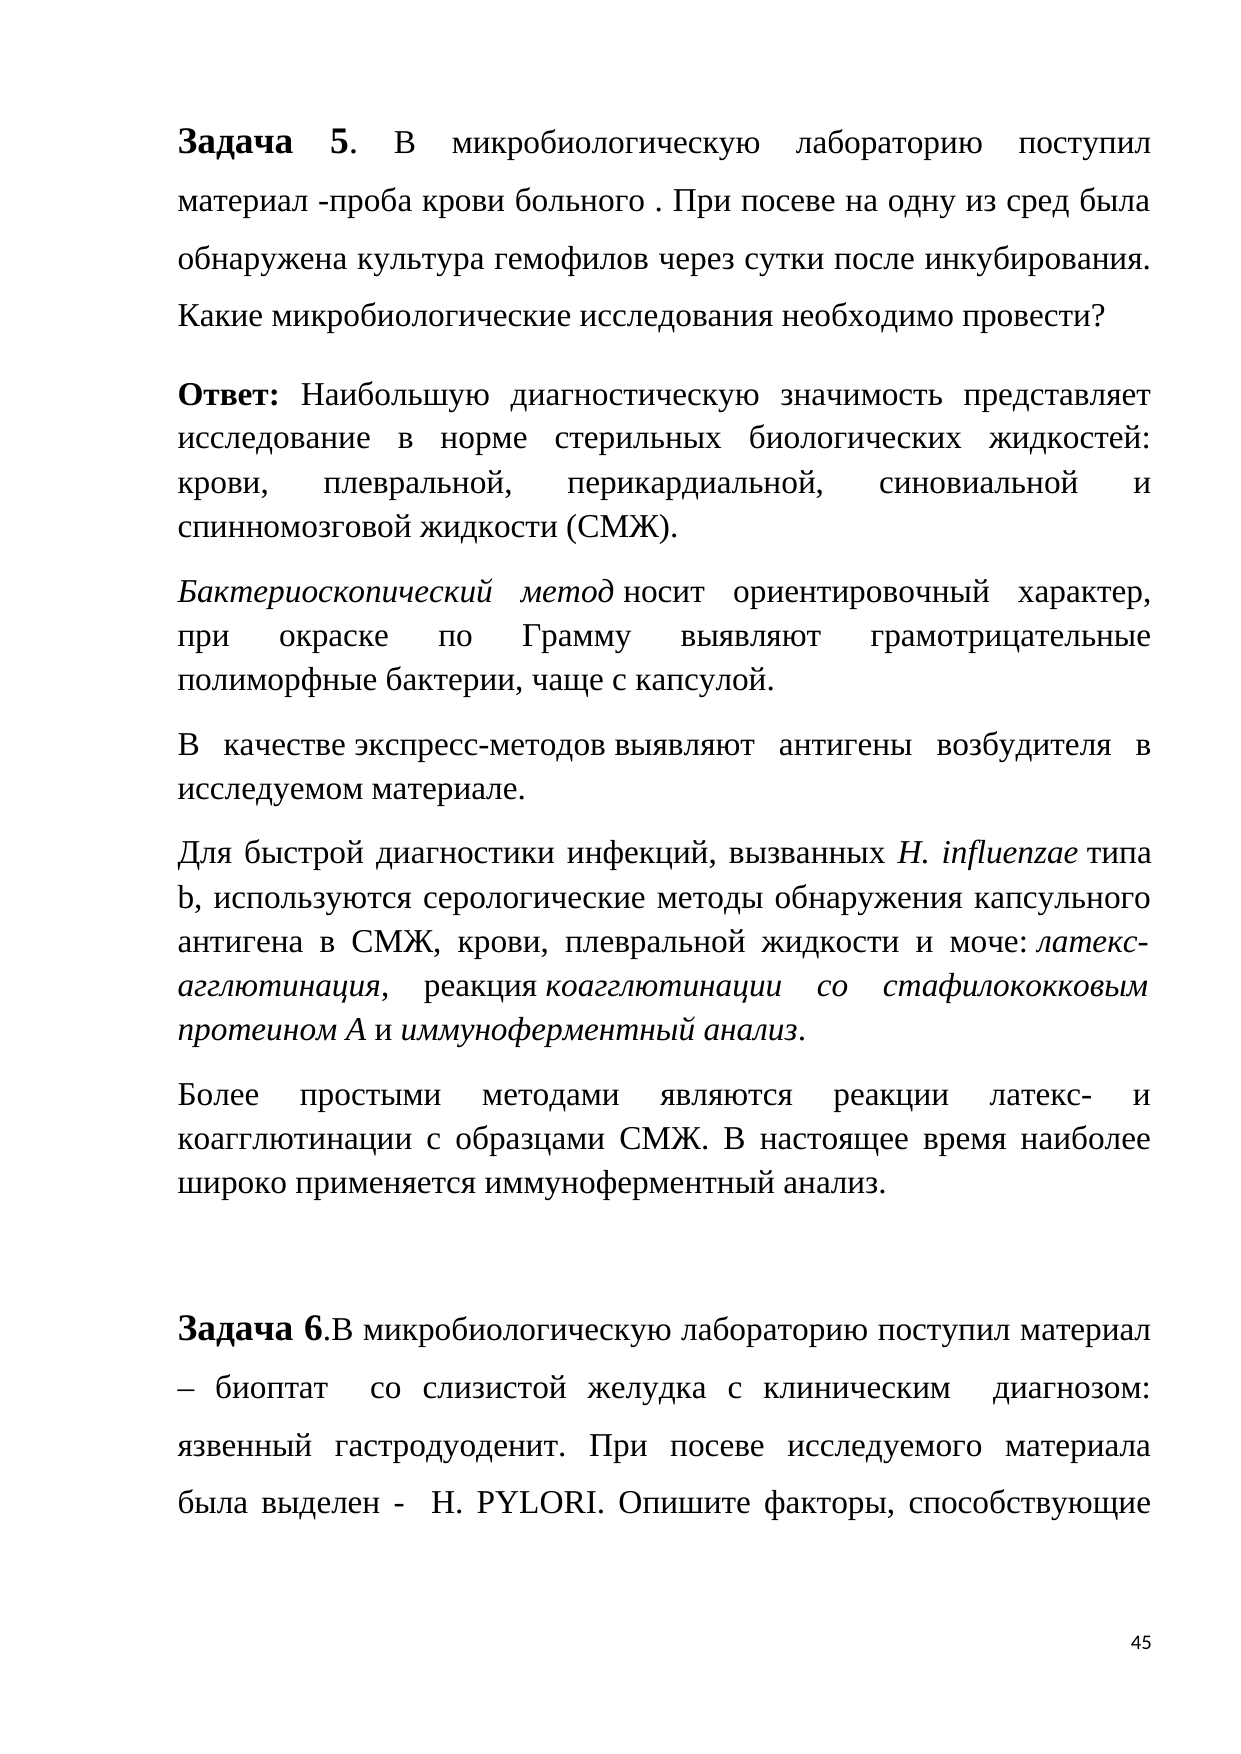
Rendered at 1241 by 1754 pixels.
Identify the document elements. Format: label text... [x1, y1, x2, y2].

text Ответ: Наибольшую диагностическую значимость представляет исследование в норме стерильных биологических жидкостей: крови, плевральной, перикардиальной, синовиальной и спинномозговой жидкости (СМЖ). [177, 374, 1152, 544]
text В качестве экспресс-методов выявляют антигены возбудителя в исследуемом материале. [177, 724, 1152, 806]
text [177, 1305, 1152, 1521]
text Для быстрой диагностики инфекций, вызванных Н. influenzae типа b, используются серологические методы обнаружения капсульного антигена в СМЖ, крови, плевральной жидкости и моче: латекс-агглютинация, реакция коагглютинации со стафилококковым протеином А и иммуноферментный анализ. [177, 833, 1152, 1047]
text Более простыми методами являются реакции латекс- и коагглютинации с образцами СМЖ. В настоящее время наиболее широко применяется иммуноферментный анализ. [177, 1074, 1152, 1200]
text Бактериоскопический метод носит ориентировочный характер, при окраске по Грамму выявляют грамотрицательные полиморфные бактерии, чаще с капсулой. [177, 571, 1152, 697]
text Задача 5. В микробиологическую лабораторию поступил материал -проба крови больного . При посеве на одну из сред была обнаружена культура гемофилов через сутки после инкубирования. Какие микробиологические исследования необходимо провести? [177, 118, 1152, 334]
